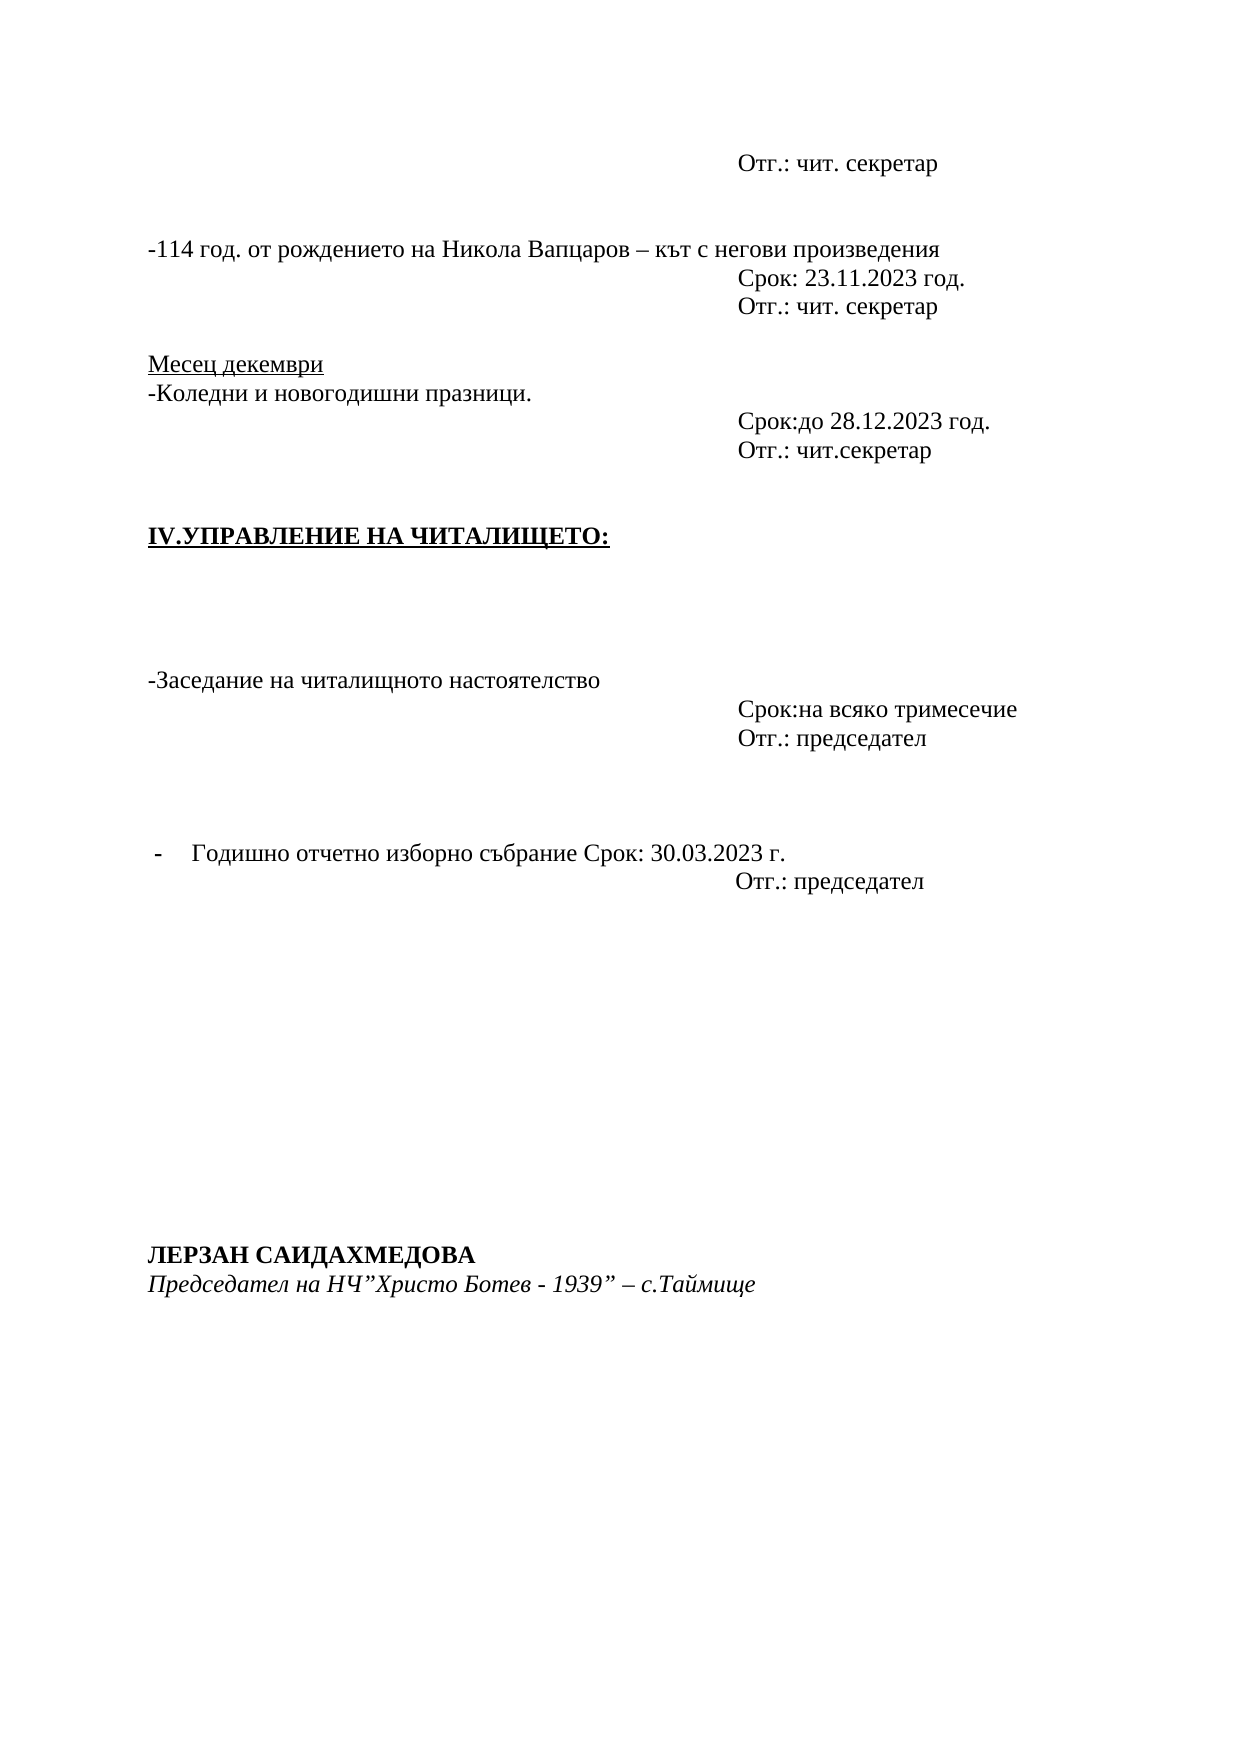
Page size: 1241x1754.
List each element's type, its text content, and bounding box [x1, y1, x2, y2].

text Срок:на всяко тримесечие [738, 694, 1093, 723]
text -Коледни и новогодишни празници. [148, 378, 1093, 406]
list Отг.: председател [191, 866, 1093, 895]
text Срок: 23.11.2023 год. [148, 263, 1093, 291]
list Годишно отчетно изборно събрание Срок: 30.03.2023 г. [154, 838, 1093, 866]
text ЛЕРЗАН САИДАХМЕДОВА [148, 1240, 1093, 1269]
text Председател на НЧ”Христо Ботев - – с.Таймище [148, 1269, 1093, 1298]
text Отг.: чит. секретар [148, 148, 1093, 176]
text Отг.: чит.секретар [738, 435, 1093, 464]
text Месец декември [148, 349, 1093, 378]
text ІV.УПРАВЛЕНИЕ НА ЧИТАЛИЩЕТО: [148, 521, 1093, 550]
text Отг.: чит. секретар [148, 291, 1093, 320]
text Срок:до 28.12.2023 год. [738, 406, 1093, 435]
text -Заседание на читалищното настоятелство [148, 665, 1093, 694]
text -114 год. от рождението на Никола Вапцаров – кът с негови произведения [148, 234, 1093, 263]
text Отг.: председател [738, 723, 1093, 751]
